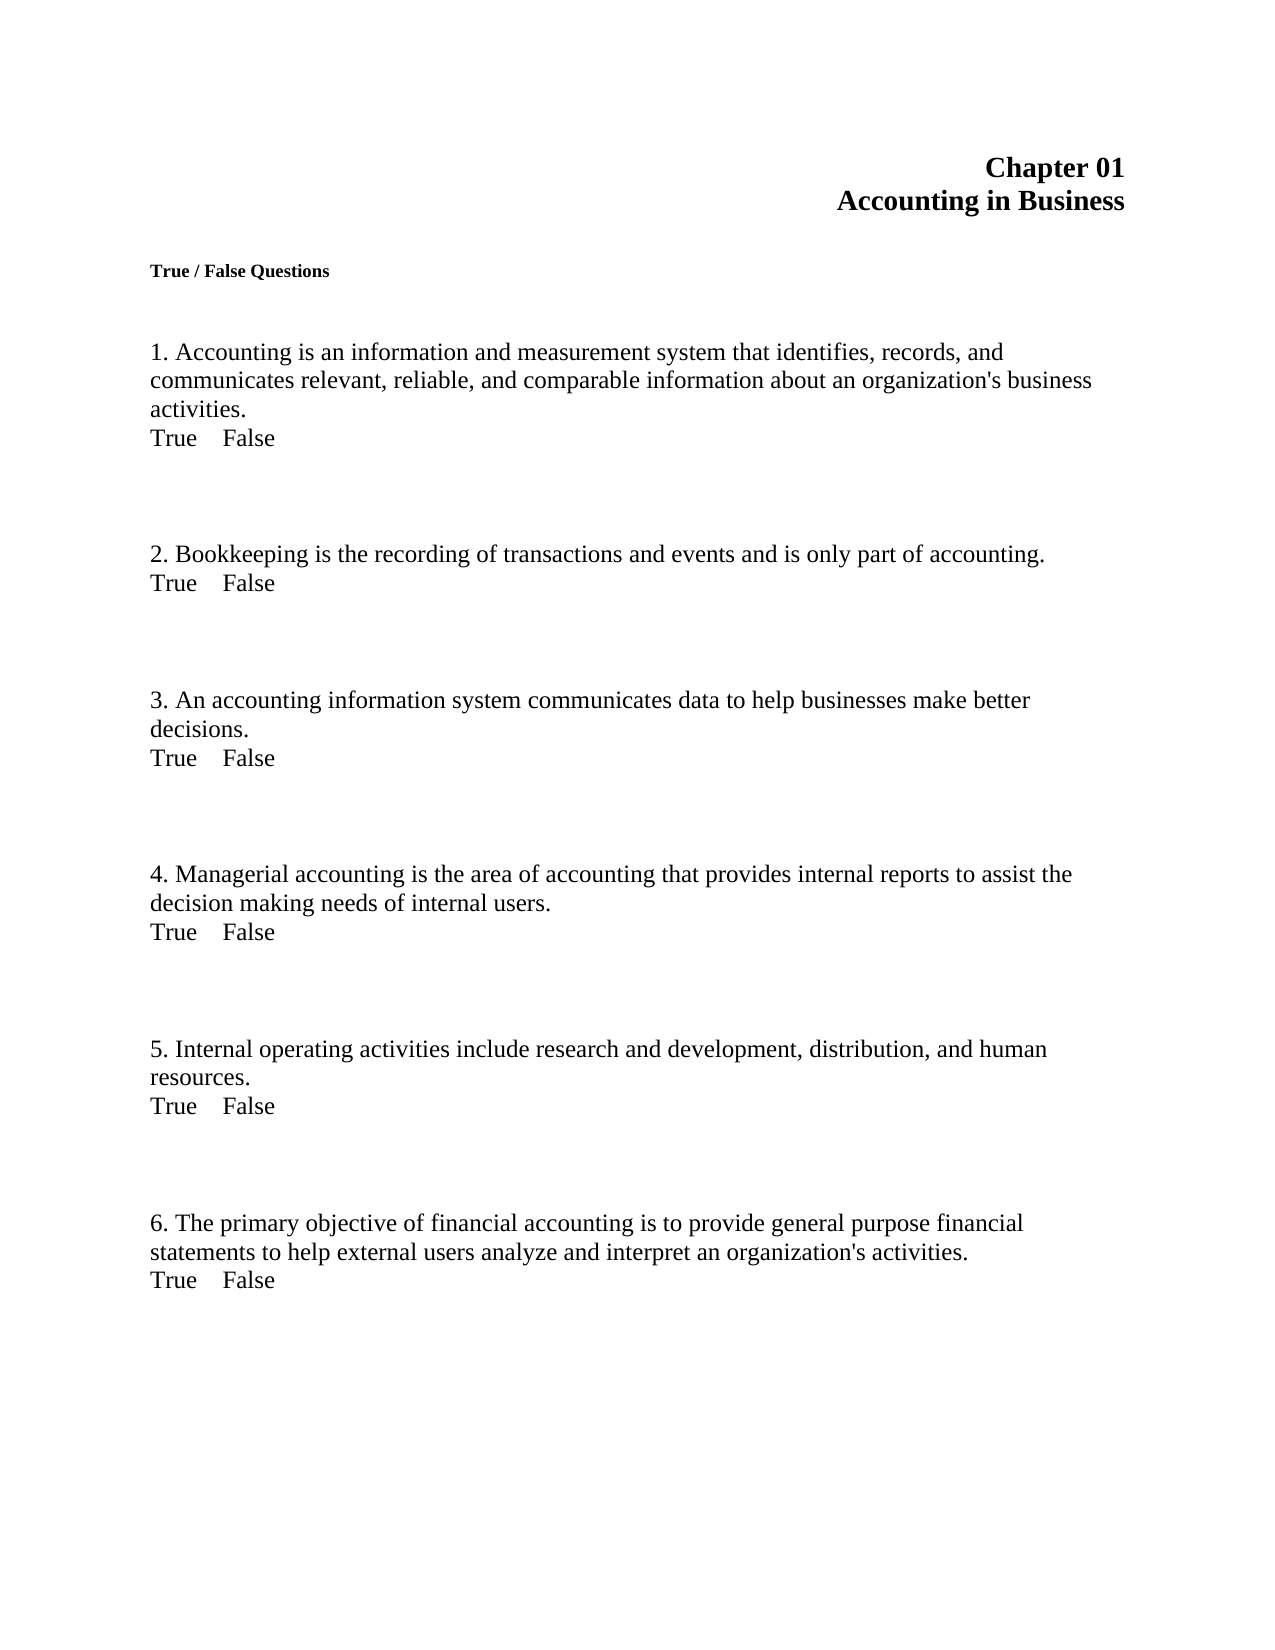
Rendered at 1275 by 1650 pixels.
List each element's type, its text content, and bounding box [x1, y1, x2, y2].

text Accounting in Business [150, 183, 1125, 217]
text 4. Managerial accounting is the area of accounting that provides internal reports to assist the decision making needs of internal users. True False [150, 859, 1125, 946]
text 2. Bookkeeping is the recording of transactions and events and is only part of accounting. True False [150, 539, 1125, 597]
text 5. Internal operating activities include research and development, distribution, and human resources. True False [150, 1034, 1125, 1120]
text Chapter 01 [150, 150, 1125, 183]
text 1. Accounting is an information and measurement system that identifies, records, and communicates relevant, reliable, and comparable information about an organization's business activities. True False [150, 337, 1125, 452]
text 3. An accounting information system communicates data to help businesses make better decisions. True False [150, 685, 1125, 771]
text True / False Questions [150, 239, 1125, 303]
text 6. The primary objective of financial accounting is to provide general purpose financial statements to help external users analyze and interpret an organization's activities. True False [150, 1208, 1125, 1294]
